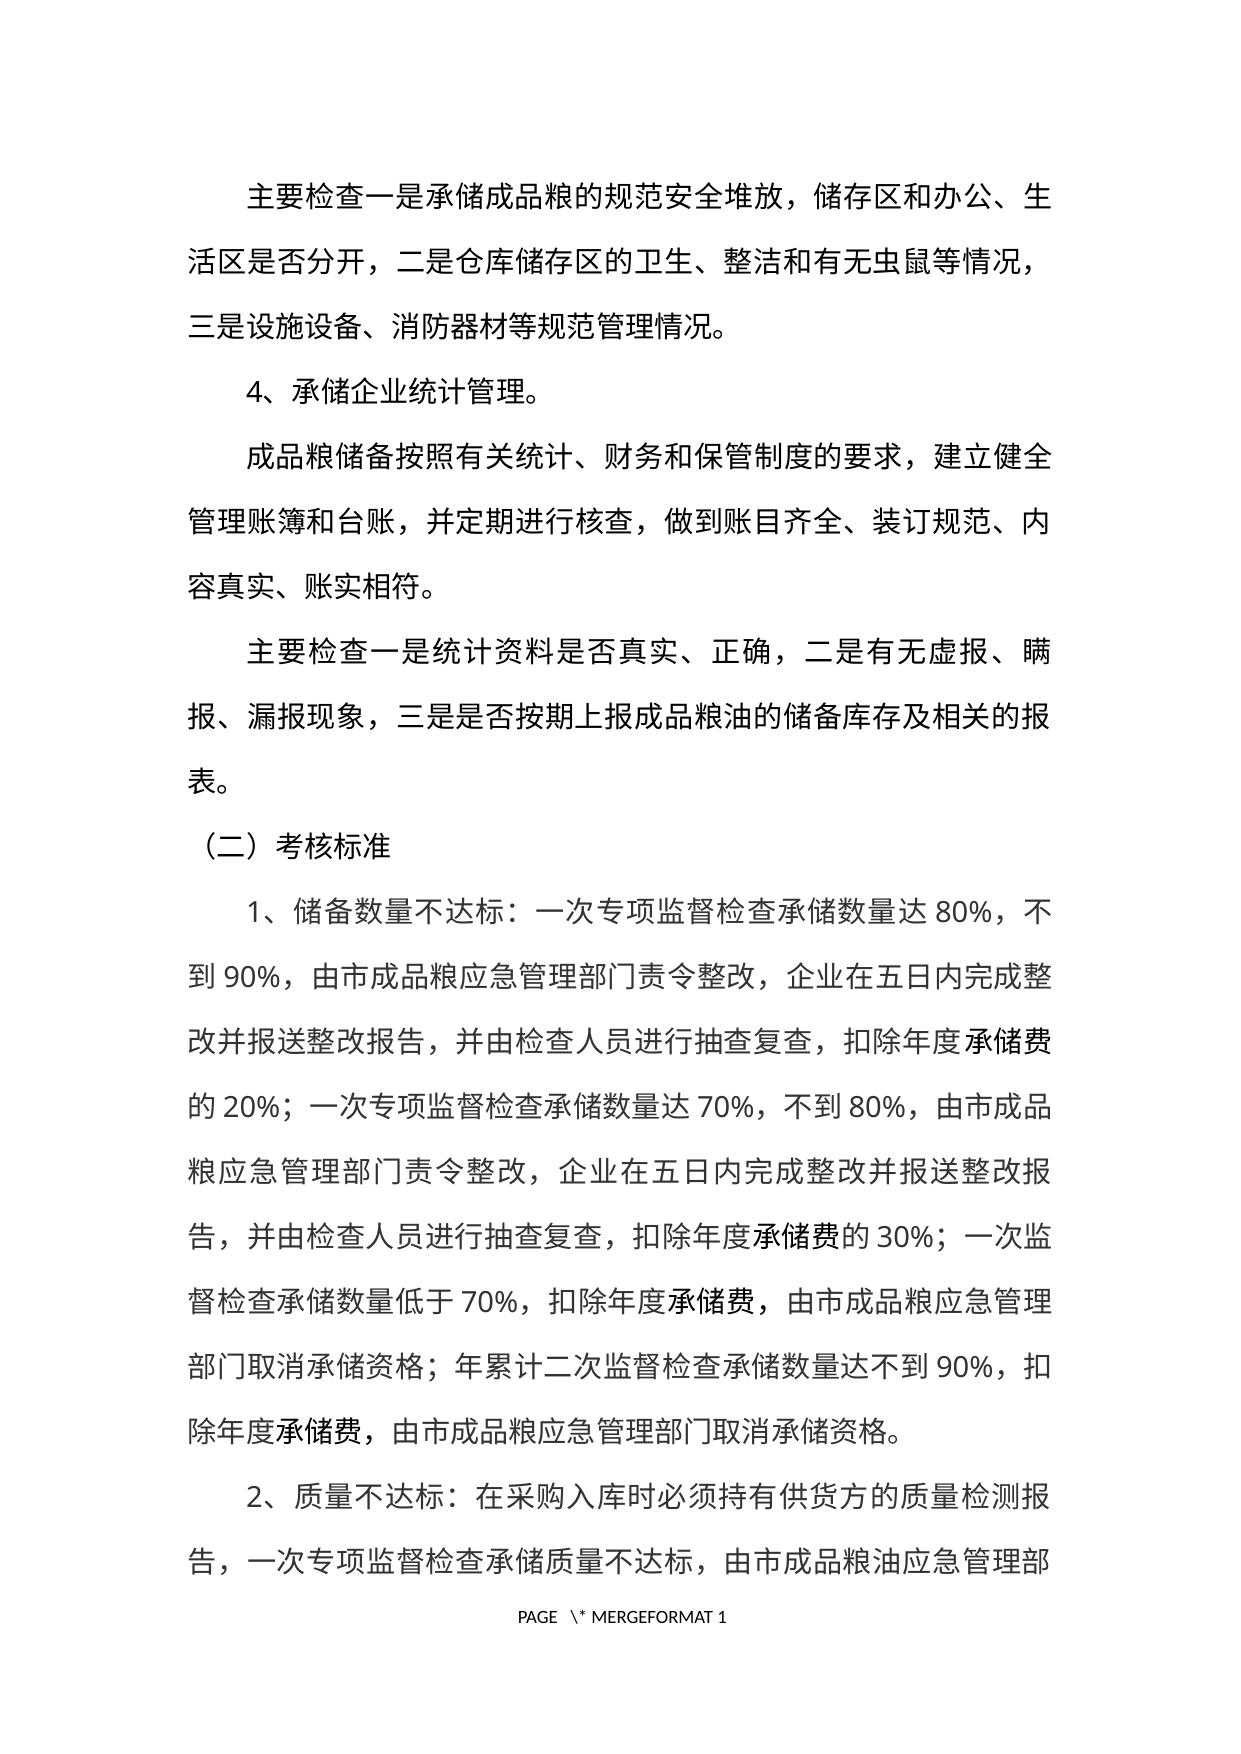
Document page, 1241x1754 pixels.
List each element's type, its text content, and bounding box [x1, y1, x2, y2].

text 成品粮储备按照有关统计、财务和保管制度的要求，建立健全管理账簿和台账，并定期进行核查，做到账目齐全、装订规范、内容真实、账实相符。 [187, 422, 1053, 617]
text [187, 1462, 1053, 1592]
text （二）考核标准 [187, 812, 1053, 877]
text 主要检查一是统计资料是否真实、正确，二是有无虚报、瞒报、漏报现象，三是是否按期上报成品粮油的储备库存及相关的报表。 [187, 617, 1053, 812]
text 1、储备数量不达标：一次专项监督检查承储数量达80%，不到90%，由市成品粮应急管理部门责令整改，企业在五日内完成整改并报送整改报告，并由检查人员进行抽查复查，扣除年度承储费的20%；一次专项监督检查承储数量达70%，不到80%，由市成品粮应急管理部门责令整改，企业在五日内完成整改并报送整改报告，并由检查人员进行抽查复查，扣除年度承储费的30%；一次监督检查承储数量低于70%，扣除年度承储费，由市成品粮应急管理部门取消承储资格；年累计二次监督检查承储数量达不到90%，扣除年度承储费，由市成品粮应急管理部门取消承储资格。 [187, 877, 1053, 1462]
text 4、承储企业统计管理。 [187, 357, 1053, 422]
text 主要检查一是承储成品粮的规范安全堆放，储存区和办公、生活区是否分开，二是仓库储存区的卫生、整洁和有无虫鼠等情况，三是设施设备、消防器材等规范管理情况。 [187, 162, 1053, 357]
